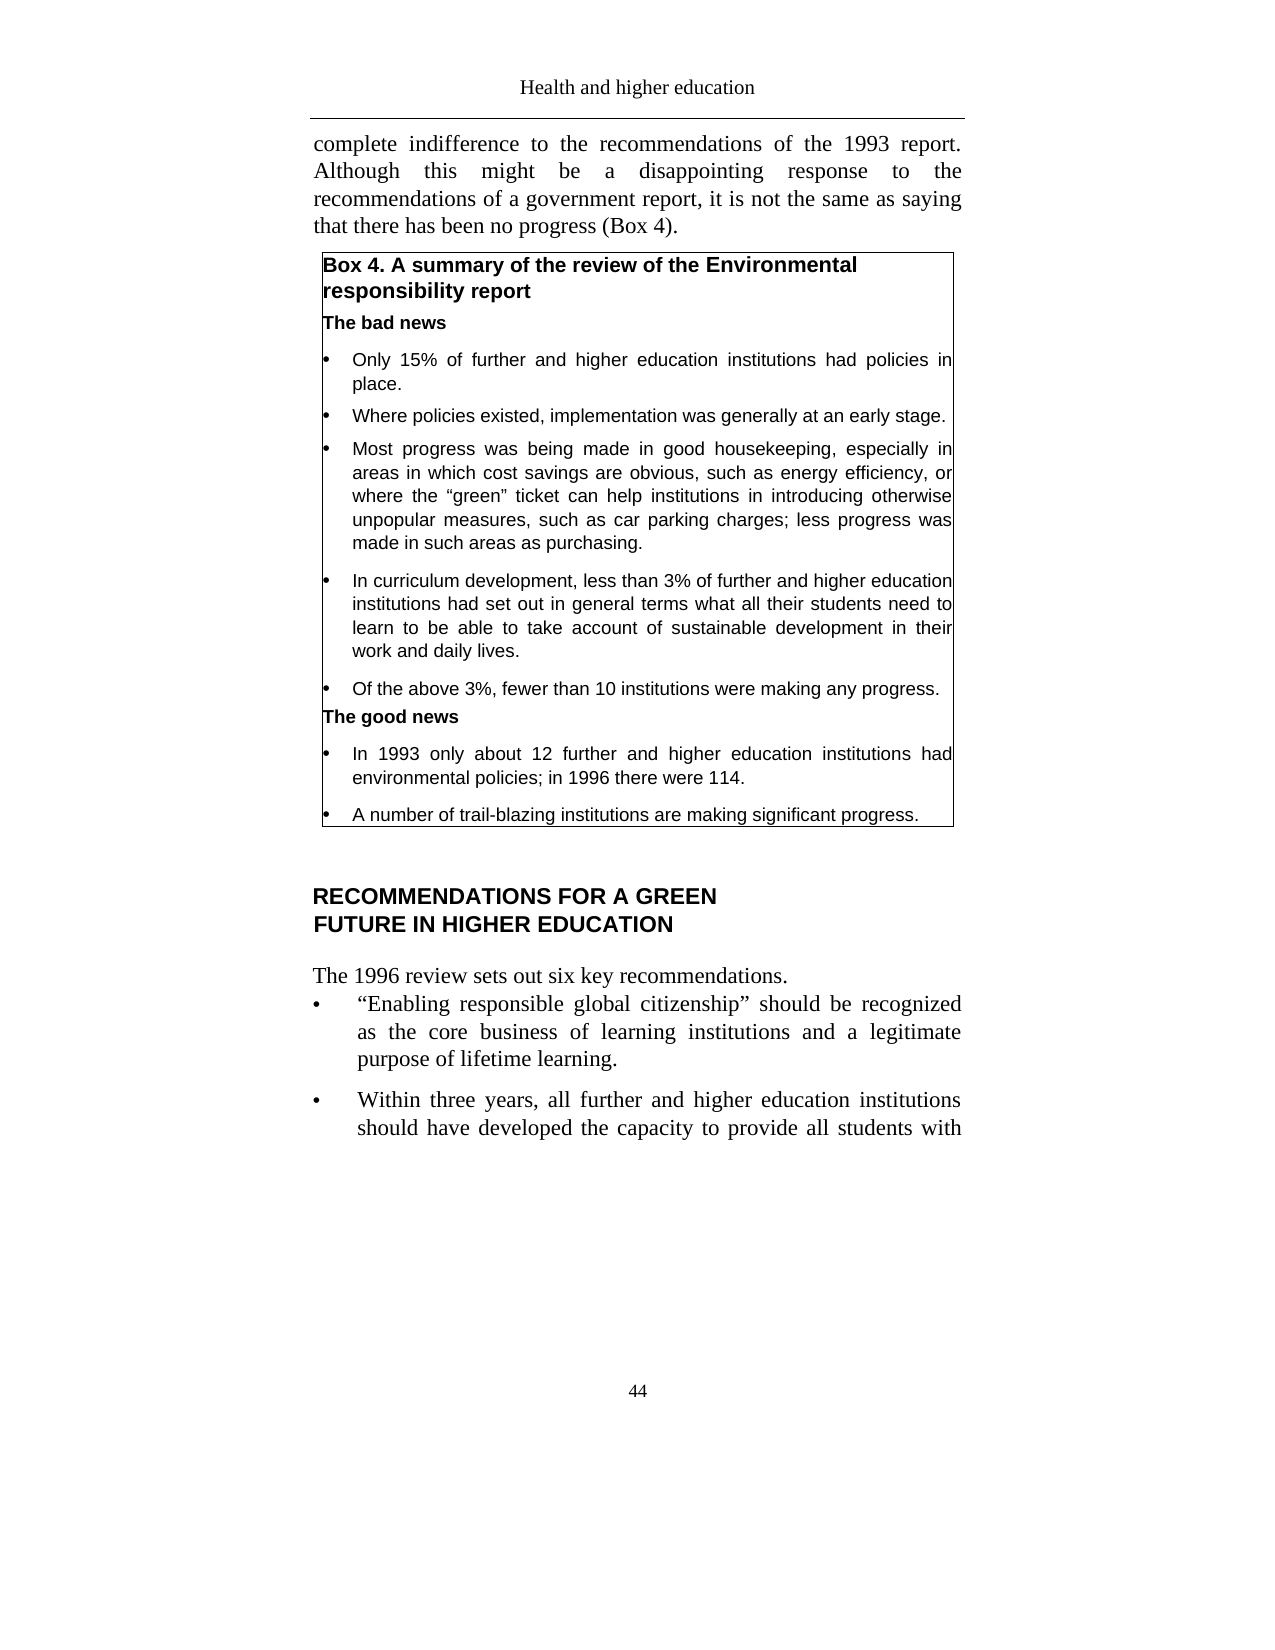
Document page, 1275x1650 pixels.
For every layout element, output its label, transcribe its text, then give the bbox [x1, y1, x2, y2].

list Only 15% of further and higher education institutions had policies in place. [323, 347, 953, 394]
list Most progress was being made in good housekeeping, especially in areas in which cost savings are obvious, such as energy efficiency, or where the “green” ticket can help institutions in introducing otherwise unpopular measures, such as car parking charges; less progress was made in such areas as purchasing. [323, 435, 953, 553]
list Of the above 3%, fewer than 10 institutions were making any progress. [323, 675, 953, 699]
list A number of trail-blazing institutions are making significant progress. [323, 802, 953, 826]
subtitle RECOMMENDATIONS FOR A GREEN FUTURE IN HIGHER EDUCATION [312, 883, 804, 937]
list In curriculum development, less than 3% of further and higher education institutions had set out in general terms what all their students need to learn to be able to take account of sustainable development in their work and daily lives. [323, 567, 953, 662]
subtitle The bad news [323, 311, 953, 333]
list Within three years, all further and higher education institutions should have developed the capacity to provide all students with the opportunity to develop defined levels of competence relating to responsible global citizenship. [313, 1087, 962, 1141]
subtitle The good news [323, 705, 953, 727]
text The 1996 review sets out six key recommendations. [312, 962, 962, 989]
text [312, 130, 962, 239]
list “Enabling responsible global citizenship” should be recognized as the core business of learning institutions and a legitimate purpose of lifetime learning. [313, 990, 962, 1072]
list Where policies existed, implementation was generally at an early stage. [323, 403, 953, 427]
list In 1993 only about 12 further and higher education institutions had environmental policies; in 1996 there were 114. [323, 741, 953, 788]
text Box 4. A summary of the review of the Environmental responsibility report [323, 253, 953, 303]
